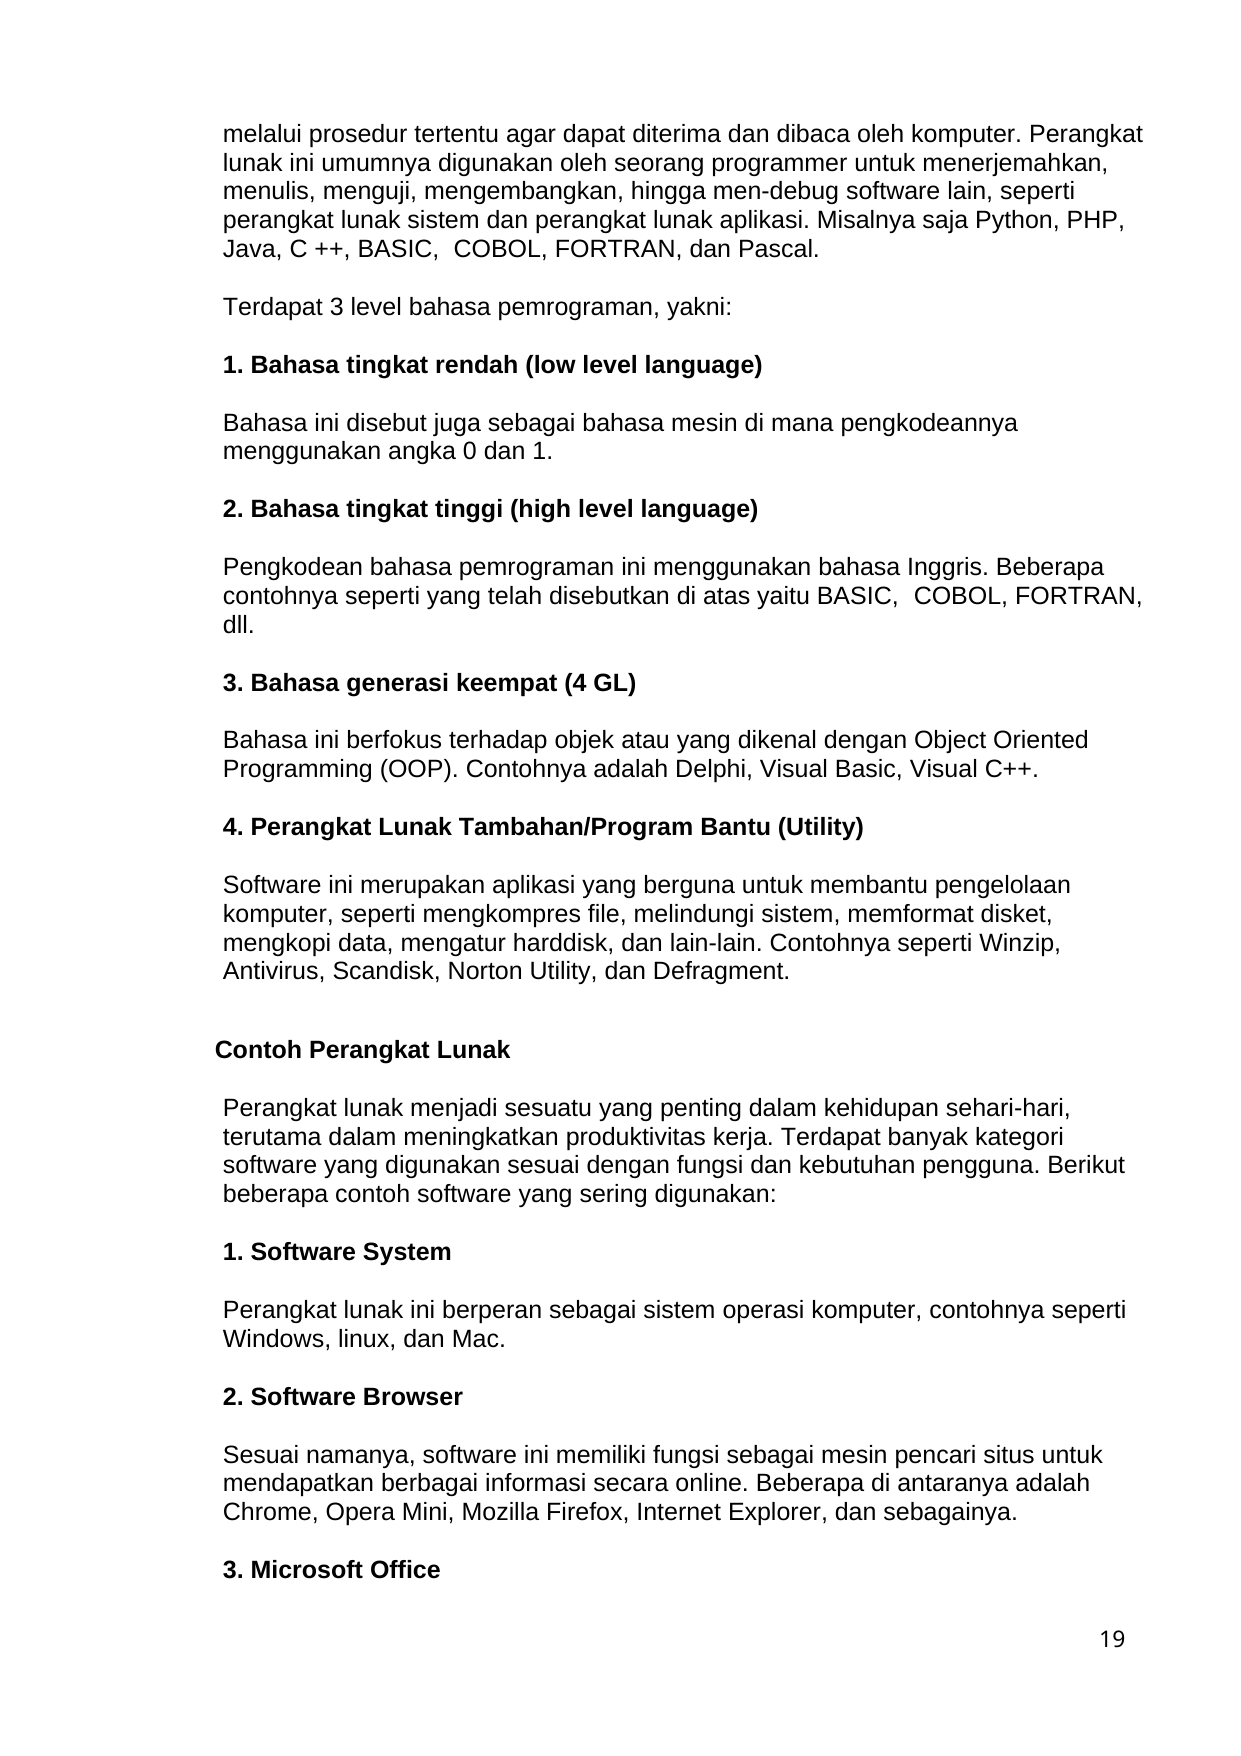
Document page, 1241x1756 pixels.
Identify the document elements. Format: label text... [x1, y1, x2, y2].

text Bahasa ini disebut juga sebagai bahasa mesin di mana pengkodeannya menggunakan angka 0 dan 1. [223, 407, 1163, 465]
text 1. Software System [223, 1237, 1163, 1266]
text Pengkodean bahasa pemrograman ini menggunakan bahasa Inggris. Beberapa contohnya seperti yang telah disebutkan di atas yaitu BASIC, COBOL, FORTRAN, dll. [223, 552, 1163, 638]
text 2. Bahasa tingkat tinggi (high level language) [223, 494, 1163, 523]
text Terdapat 3 level bahasa pemrograman, yakni: [223, 292, 1163, 320]
text Software ini merupakan aplikasi yang berguna untuk membantu pengelolaan komputer, seperti mengkompres file, melindungi sistem, memformat disket, mengkopi data, mengatur harddisk, dan lain-lain. Contohnya seperti Winzip, Antivirus, Scandisk, Norton Utility, dan Defragment. [223, 870, 1163, 985]
text Sesuai namanya, software ini memiliki fungsi sebagai mesin pencari situs untuk mendapatkan berbagai informasi secara online. Beberapa di antaranya adalah Chrome, Opera Mini, Mozilla Firefox, Internet Explorer, dan sebagainya. [223, 1439, 1163, 1526]
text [223, 119, 1163, 262]
text 3. Microsoft Office [223, 1555, 1163, 1584]
text 4. Perangkat Lunak Tambahan/Program Bantu (Utility) [223, 812, 1163, 841]
subtitle Contoh Perangkat Lunak [214, 1035, 1163, 1064]
text 1. Bahasa tingkat rendah (low level language) [223, 349, 1163, 378]
text Perangkat lunak ini berperan sebagai sistem operasi komputer, contohnya seperti Windows, linux, dan Mac. [223, 1295, 1163, 1352]
text 2. Software Browser [223, 1382, 1163, 1410]
text Perangkat lunak menjadi sesuatu yang penting dalam kehidupan sehari-hari, terutama dalam meningkatkan produktivitas kerja. Terdapat banyak kategori software yang digunakan sesuai dengan fungsi dan kebutuhan pengguna. Berikut beberapa contoh software yang sering digunakan: [223, 1093, 1163, 1208]
text 3. Bahasa generasi keempat (4 GL) [223, 667, 1163, 696]
text Bahasa ini berfokus terhadap objek atau yang dikenal dengan Object Oriented Programming (OOP). Contohnya adalah Delphi, Visual Basic, Visual C++. [223, 725, 1163, 783]
